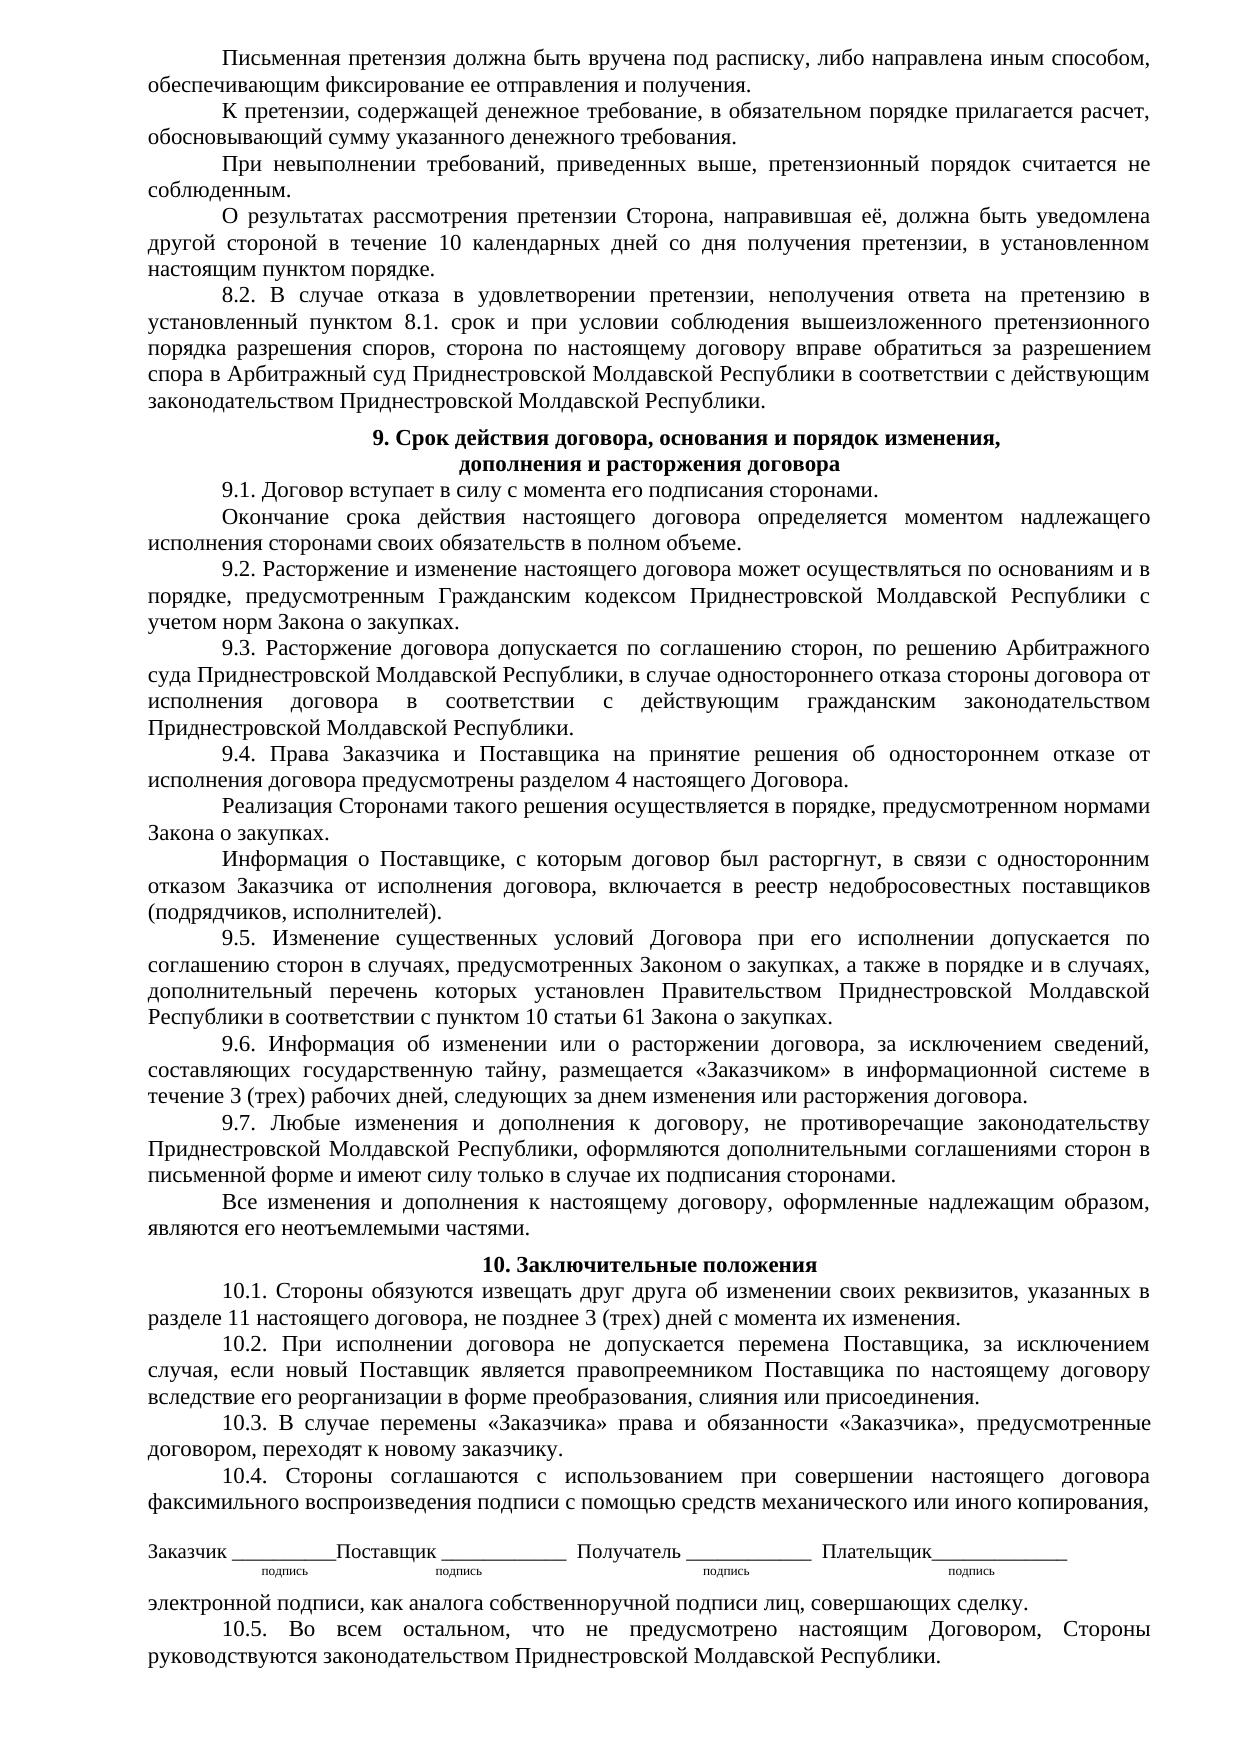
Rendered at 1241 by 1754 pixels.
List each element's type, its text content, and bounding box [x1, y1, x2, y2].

text 9.3. Расторжение договора допускается по соглашению сторон, по решению Арбитражного суда Приднестровской Молдавской Республики, в случае одностороннего отказа стороны договора от исполнения договора в соответствии с действующим гражданским законодательством Приднестровской Молдавской Республики. [148, 634, 1152, 740]
text Письменная претензия должна быть вручена под расписку, либо направлена иным способом, обеспечивающим фиксирование ее отправления и получения. [148, 44, 1152, 97]
text 9.2. Расторжение и изменение настоящего договора может осуществляться по основаниям и в порядке, предусмотренным Гражданским кодексом Приднестровской Молдавской Республики с учетом норм Закона о закупках. [148, 555, 1152, 634]
text О результатах рассмотрения претензии Сторона, направившая её, должна быть уведомлена другой стороной в течение 10 календарных дней со дня получения претензии, в установленном настоящим пунктом порядке. [148, 202, 1152, 281]
text 9.7. Любые изменения и дополнения к договору, не противоречащие законодательству Приднестровской Молдавской Республики, оформляются дополнительными соглашениями сторон в письменной форме и имеют силу только в случае их подписания сторонами. [148, 1109, 1152, 1188]
text 10. Заключительные положения [148, 1251, 1152, 1277]
text 10.3. В случае перемены «Заказчика» права и обязанности «Заказчика», предусмотренные договором, переходят к новому заказчику. [148, 1409, 1152, 1462]
text Информация о Поставщике, с которым договор был расторгнут, в связи с односторонним отказом Заказчика от исполнения договора, включается в реестр недобросовестных поставщиков (подрядчиков, исполнителей). [148, 845, 1152, 924]
text К претензии, содержащей денежное требование, в обязательном порядке прилагается расчет, обосновывающий сумму указанного денежного требования. [148, 97, 1152, 150]
text При невыполнении требований, приведенных выше, претензионный порядок считается не соблюденным. [148, 150, 1152, 202]
text Окончание срока действия настоящего договора определяется моментом надлежащего исполнения сторонами своих обязательств в полном объеме. [148, 503, 1152, 555]
text Реализация Сторонами такого решения осуществляется в порядке, предусмотренном нормами Закона о закупках. [148, 793, 1152, 845]
text 9.1. Договор вступает в силу с момента его подписания сторонами. [148, 476, 1152, 503]
text 10.2. При исполнении договора не допускается перемена Поставщика, за исключением случая, если новый Поставщик является правопреемником Поставщика по настоящему договору вследствие его реорганизации в форме преобразования, слияния или присоединения. [148, 1330, 1152, 1409]
text 10.5. Во всем остальном, что не предусмотрено настоящим Договором, Стороны руководствуются законодательством Приднестровской Молдавской Республики. [148, 1615, 1152, 1668]
text Все изменения и дополнения к настоящему договору, оформленные надлежащим образом, являются его неотъемлемыми частями. [148, 1188, 1152, 1241]
text 10.4. Стороны соглашаются с использованием при совершении настоящего договора факсимильного воспроизведения подписи с помощью средств механического или иного копирования, [148, 1462, 1152, 1514]
text дополнения и расторжения договора [148, 450, 1152, 476]
text электронной подписи, как аналога собственноручной подписи лиц, совершающих сделку. [148, 1589, 1152, 1615]
text 9. Срок действия договора, основания и порядок изменения, [148, 424, 1152, 450]
text 9.6. Информация об изменении или о расторжении договора, за исключением сведений, составляющих государственную тайну, размещается «Заказчиком» в информационной системе в течение 3 (трех) рабочих дней, следующих за днем изменения или расторжения договора. [148, 1030, 1152, 1109]
text Заказчик __________Поставщик ____________ Получатель ____________ Плательщик_____________ [148, 1539, 1152, 1563]
text 9.4. Права Заказчика и Поставщика на принятие решения об одностороннем отказе от исполнения договора предусмотрены разделом 4 настоящего Договора. [148, 740, 1152, 793]
text подпись подпись подпись подпись [148, 1563, 1152, 1589]
text 10.1. Стороны обязуются извещать друг друга об изменении своих реквизитов, указанных в разделе 11 настоящего договора, не позднее 3 (трех) дней с момента их изменения. [148, 1277, 1152, 1330]
text 8.2. В случае отказа в удовлетворении претензии, неполучения ответа на претензию в установленный пунктом 8.1. срок и при условии соблюдения вышеизложенного претензионного порядка разрешения споров, сторона по настоящему договору вправе обратиться за разрешением спора в Арбитражный суд Приднестровской Молдавской Республики в соответствии с действующим законодательством Приднестровской Молдавской Республики. [148, 281, 1152, 413]
text 9.5. Изменение существенных условий Договора при его исполнении допускается по соглашению сторон в случаях, предусмотренных Законом о закупках, а также в порядке и в случаях, дополнительный перечень которых установлен Правительством Приднестровской Молдавской Республики в соответствии с пунктом 10 статьи 61 Закона о закупках. [148, 924, 1152, 1030]
